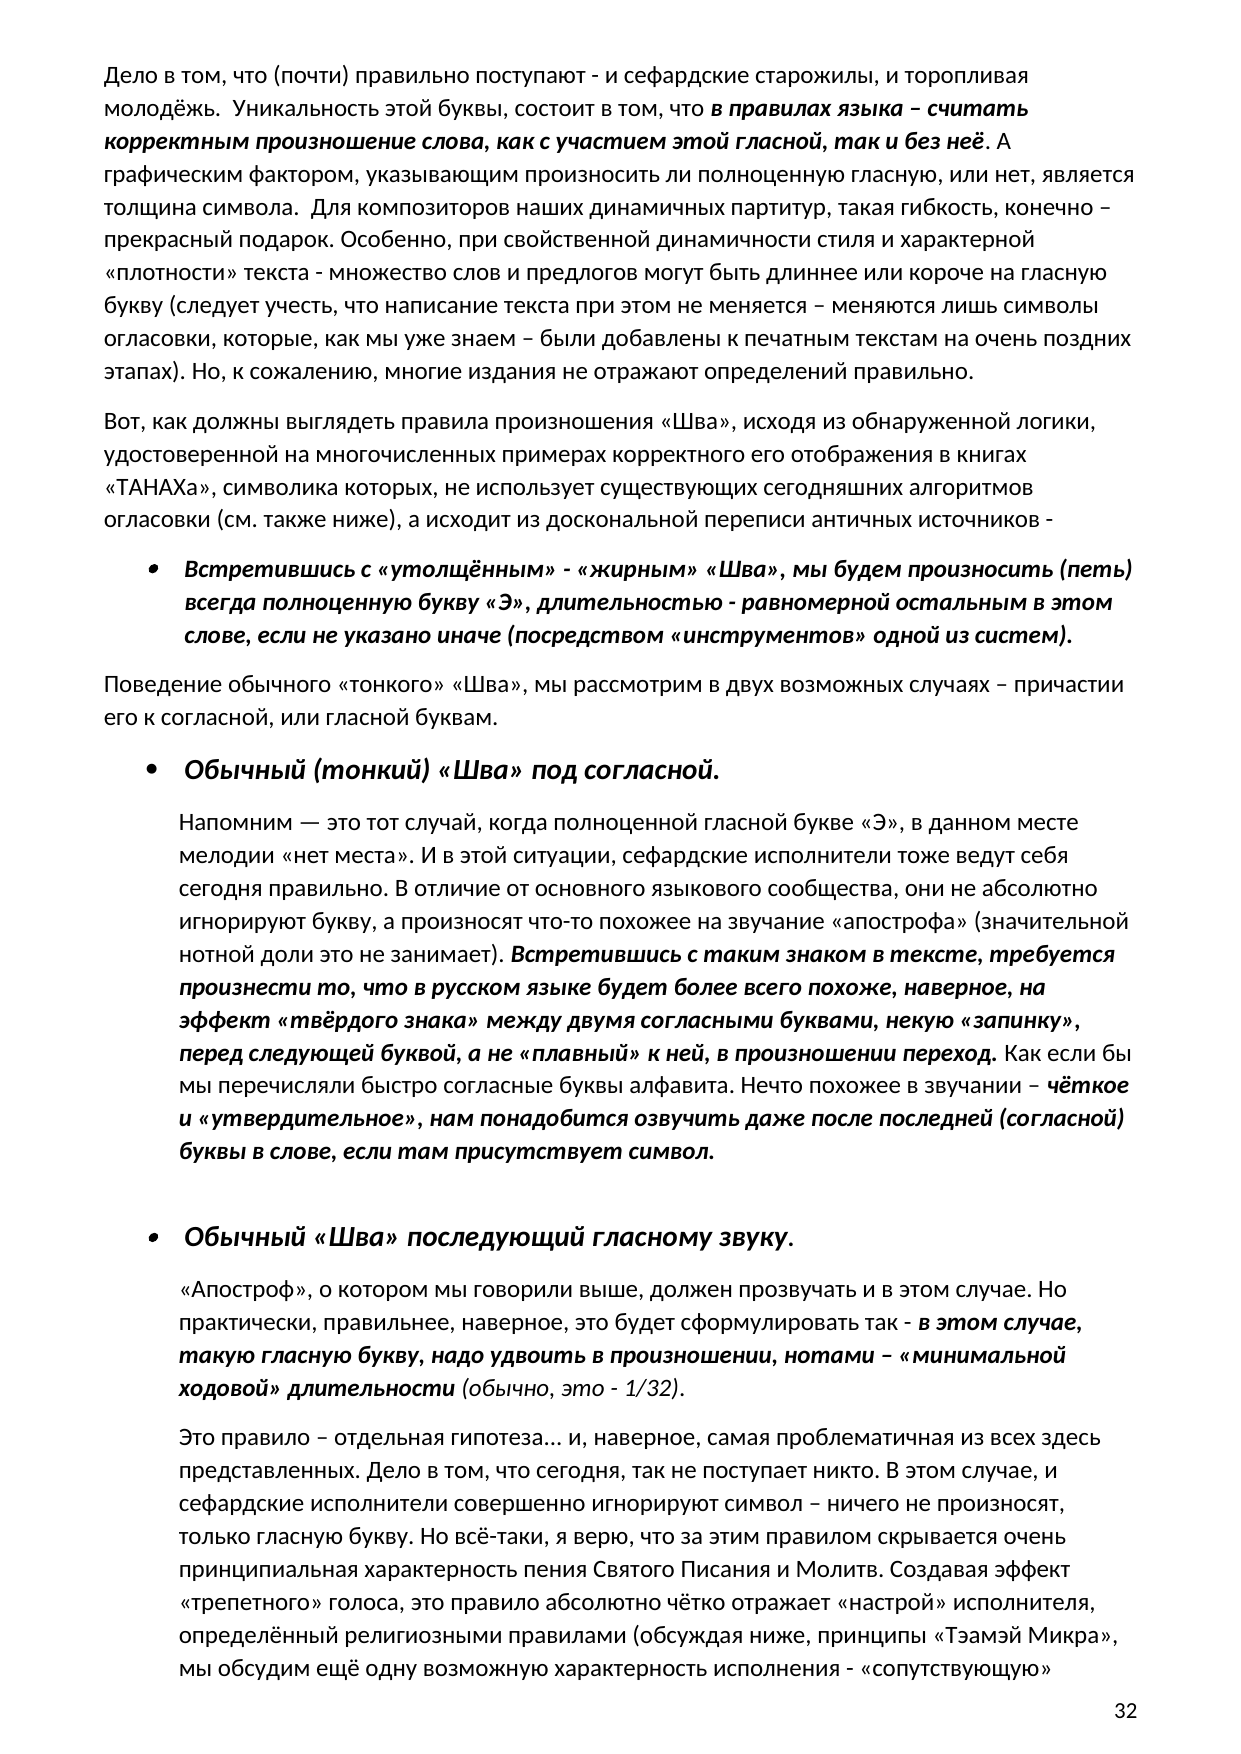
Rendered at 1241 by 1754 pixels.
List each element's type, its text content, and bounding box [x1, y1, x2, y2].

list Обычный (тонкий) «Шва» под согласной. [147, 751, 1137, 787]
list Встретившись с «утолщённым» - «жирным» «Шва», мы будем произносить (петь) всегда полноценную букву «Э», длительностью - равномерной остальным в этом слове, если не указано иначе (посредством «инструментов» одной из систем). [147, 553, 1137, 649]
list Обычный «Шва» последующий гласному звуку. [147, 1218, 1137, 1253]
text Поведение обычного «тонкого» «Шва», мы рассмотрим в двух возможных случаях – причастии его к согласной, или гласной буквам. [103, 669, 1137, 732]
text Напомним — это тот случай, когда полноценной гласной букве «Э», в данном месте мелодии «нет места». И в этой ситуации, сефардские исполнители тоже ведут себя сегодня правильно. В отличие от основного языкового сообщества, они не абсолютно игнорируют букву, а произносят что-то похожее на звучание «апострофа» (значительной нотной доли это не занимает). Встретившись с таким знаком в тексте, требуется произнести то, что в русском языке будет более всего похоже, наверное, на эффект «твёрдого знака» между двумя согласными буквами, некую «запинку», перед следующей буквой, а не «плавный» к ней, в произношении переход. Как если бы мы перечисляли быстро согласные буквы алфавита. Нечто похожее в звучании – чёткое и «утвердительное», нам понадобится озвучить даже после последней (согласной) буквы в слове, если там присутствует символ. [178, 806, 1137, 1166]
text Вот, как должны выглядеть правила произношения «Шва», исходя из обнаруженной логики, удостоверенной на многочисленных примерах корректного его отображения в книгах «ТАНАХа», символика которых, не использует существующих сегодняшних алгоритмов огласовки (см. также ниже), а исходит из доскональной переписи античных источников - [103, 405, 1137, 534]
text Дело в том, что (почти) правильно поступают - и сефардские старожилы, и торопливая молодёжь. Уникальность этой буквы, состоит в том, что в правилах языка – считать корректным произношение слова, как с участием этой гласной, так и без неё. А графическим фактором, указывающим произносить ли полноценную гласную, или нет, является толщина символа. Для композиторов наших динамичных партитур, такая гибкость, конечно – прекрасный подарок. Особенно, при свойственной динамичности стиля и характерной «плотности» текста - множество слов и предлогов могут быть длиннее или короче на гласную букву (следует учесть, что написание текста при этом не меняется – меняются лишь символы огласовки, которые, как мы уже знаем – были добавлены к печатным текстам на очень поздних этапах). Но, к сожалению, многие издания не отражают определений правильно. [103, 59, 1137, 386]
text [178, 1421, 1137, 1682]
text «Апостроф», о котором мы говорили выше, должен прозвучать и в этом случае. Но практически, правильнее, наверное, это будет сформулировать так - в этом случае, такую гласную букву, надо удвоить в произношении, нотами – «минимальной ходовой» длительности (обычно, это - 1/32). [178, 1273, 1137, 1402]
